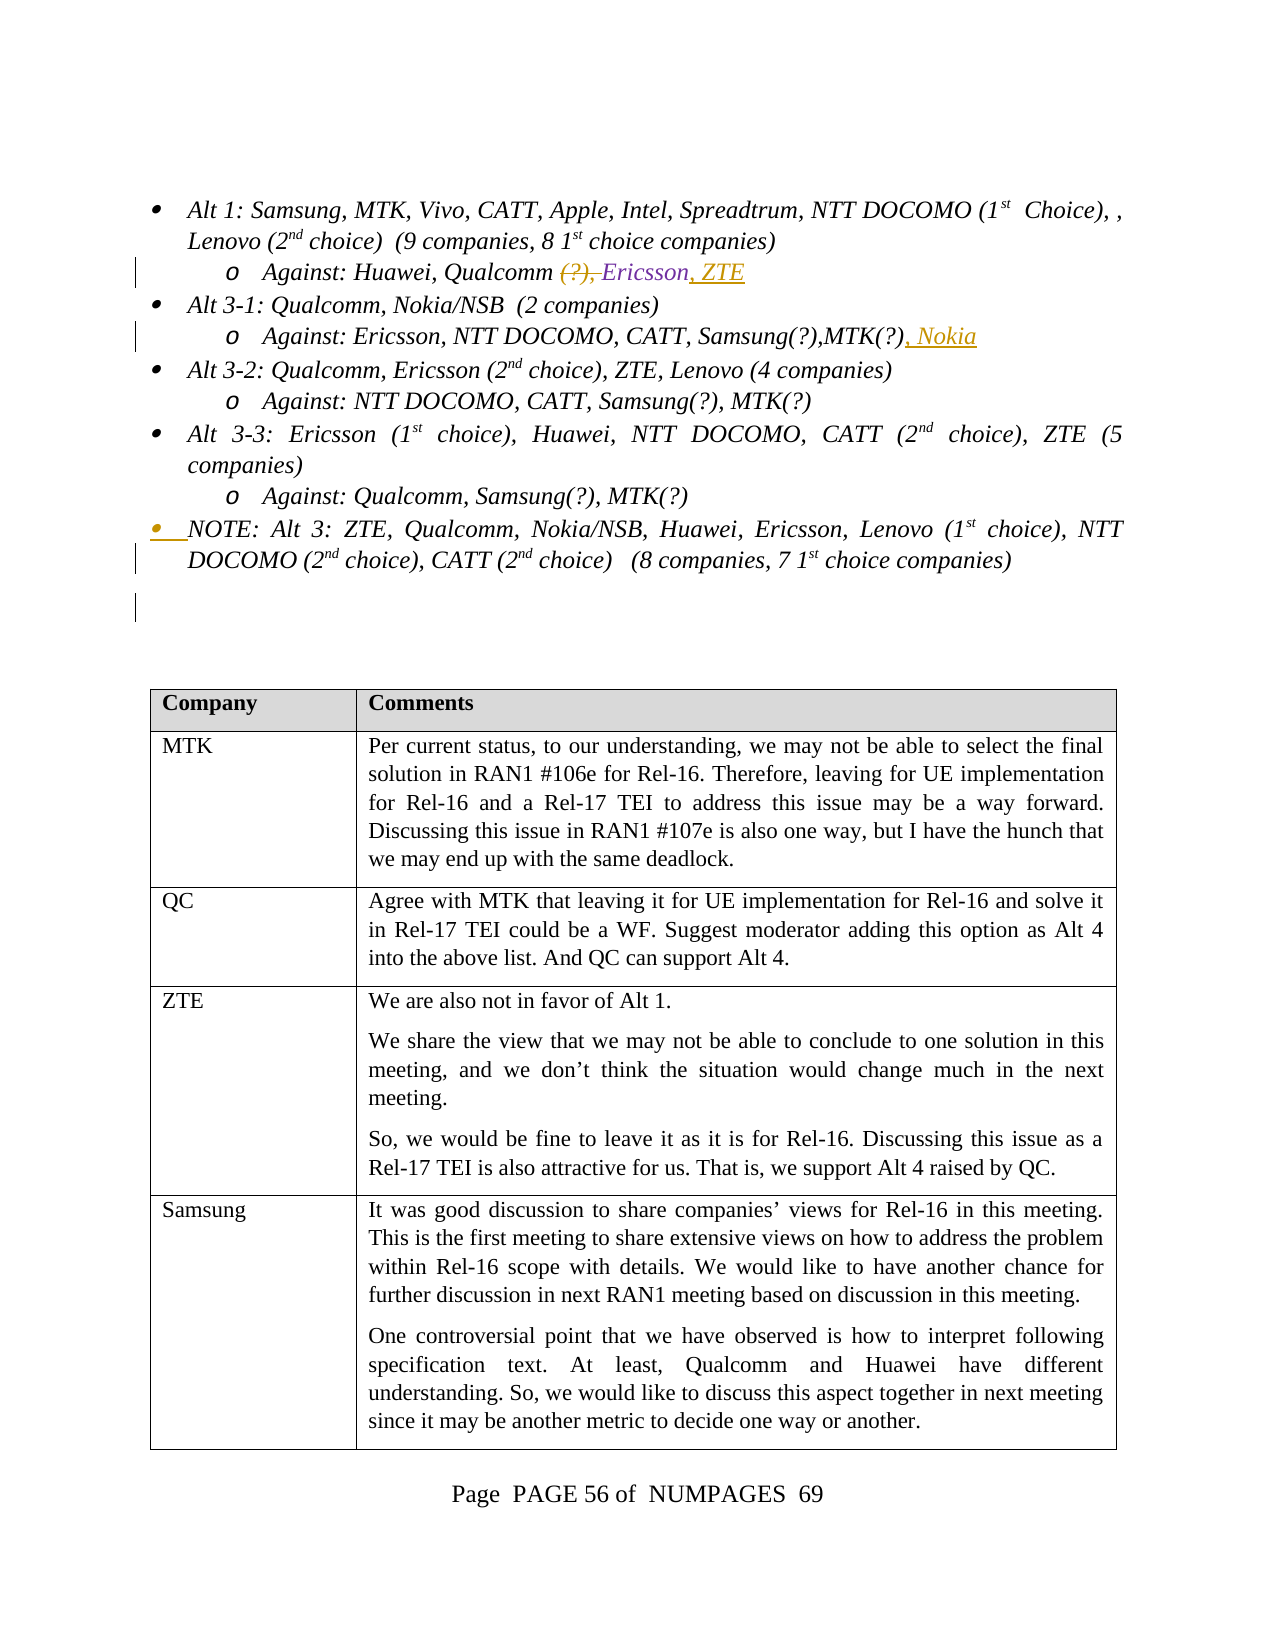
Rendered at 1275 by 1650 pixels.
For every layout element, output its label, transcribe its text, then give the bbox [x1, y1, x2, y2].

table_cell Per current status, to our understanding, we may not be able to select the final solution in RAN1 #106e for Rel-16. Therefore, leaving for UE implementation for Rel-16 and a Rel-17 TEI to address this issue may be a way forward. Discussing this issue in RAN1 #107e is also one way, but I have the hunch that we may end up with the same deadlock. [357, 732, 1116, 887]
table_cell Agree with MTK that leaving it for UE implementation for Rel-16 and solve it in Rel-17 TEI could be a WF. Suggest moderator adding this option as Alt 4 into the above list. And QC can support Alt 4. [357, 888, 1116, 986]
table_cell We are also not in favor of Alt 1. We share the view that we may not be able to conclude to one solution in this meeting, and we don’t think the situation would change much in the next meeting. So, we would be fine to leave it as it is for Rel-16. Discussing this issue as a Rel-17 TEI is also attractive for us. That is, we support Alt 4 raised by QC. [357, 987, 1116, 1195]
list Against: NTT DOCOMO, CATT, Samsung(?), MTK(?) [225, 386, 1125, 417]
list Against: Qualcomm, Samsung(?), MTK(?) [225, 481, 1125, 512]
list NOTE: Alt 3: ZTE, Qualcomm, Nokia/NSB, Huawei, Ericsson, Lenovo (1st choice), NTT DOCOMO (2nd choice), CATT (2nd choice) (8 companies, 7 1st choice companies) [150, 514, 1125, 574]
list Against: Huawei, Qualcomm Ericsson [225, 257, 1125, 288]
table_cell QC [151, 888, 356, 986]
list Alt 3-3: Ericsson (1st choice), Huawei, NTT DOCOMO, CATT (2nd choice), ZTE (5 companies) [150, 419, 1125, 479]
list Alt 1: Samsung, MTK, Vivo, CATT, Apple, Intel, Spreadtrum, NTT DOCOMO (1st Choice), , Lenovo (2nd choice) (9 companies, 8 1st choice companies) [150, 195, 1125, 255]
table_header Company [151, 690, 356, 731]
table_header Comments [357, 690, 1116, 731]
list Against: Ericsson, NTT DOCOMO, CATT, Samsung(?),MTK(?) [225, 321, 1125, 352]
list Alt 3-1: Qualcomm, Nokia/NSB (2 companies) [150, 290, 1125, 319]
table_cell ZTE [151, 987, 356, 1195]
list Alt 3-2: Qualcomm, Ericsson (2nd choice), ZTE, Lenovo (4 companies) [150, 355, 1125, 383]
table_cell MTK [151, 732, 356, 887]
table_cell Samsung [151, 1196, 356, 1449]
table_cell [357, 1196, 1116, 1449]
